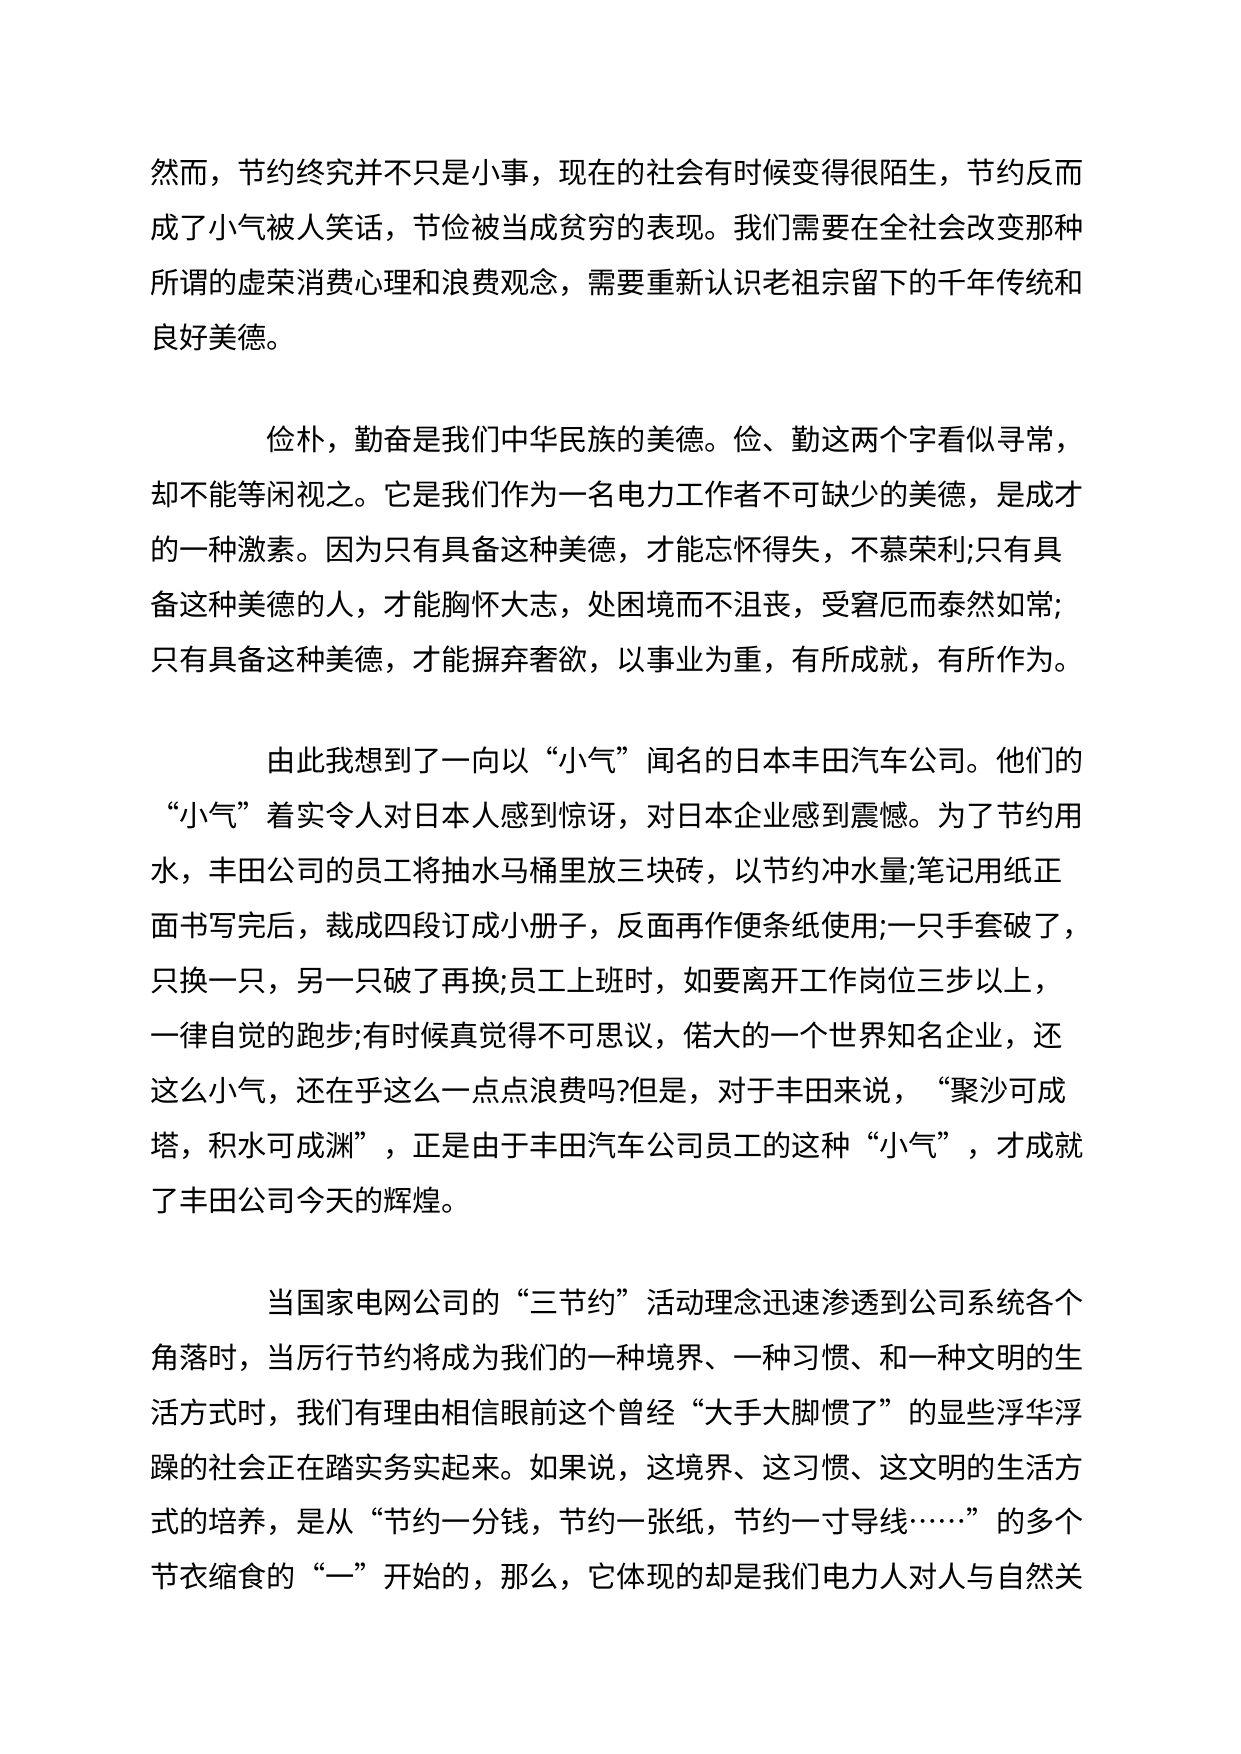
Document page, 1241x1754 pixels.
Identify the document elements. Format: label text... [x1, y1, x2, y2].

text 由此我想到了一向以“小气”闻名的日本丰田汽车公司。他们的“小气”着实令人对日本人感到惊讶，对日本企业感到震憾。为了节约用水，丰田公司的员工将抽水马桶里放三块砖，以节约冲水量;笔记用纸正面书写完后，裁成四段订成小册子，反面再作便条纸使用;一只手套破了，只换一只，另一只破了再换;员工上班时，如要离开工作岗位三步以上，一律自觉的跑步;有时候真觉得不可思议，偌大的一个世界知名企业，还这么小气，还在乎这么一点点浪费吗?但是，对于丰田来说，“聚沙可成塔，积水可成渊”，正是由于丰田汽车公司员工的这种“小气”，才成就了丰田公司今天的辉煌。 [150, 738, 1090, 1220]
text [150, 1279, 1090, 1596]
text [150, 150, 1090, 357]
text 俭朴，勤奋是我们中华民族的美德。俭、勤这两个字看似寻常，却不能等闲视之。它是我们作为一名电力工作者不可缺少的美德，是成才的一种激素。因为只有具备这种美德，才能忘怀得失，不慕荣利;只有具备这种美德的人，才能胸怀大志，处困境而不沮丧，受窘厄而泰然如常;只有具备这种美德，才能摒弃奢欲，以事业为重，有所成就，有所作为。 [150, 416, 1090, 678]
